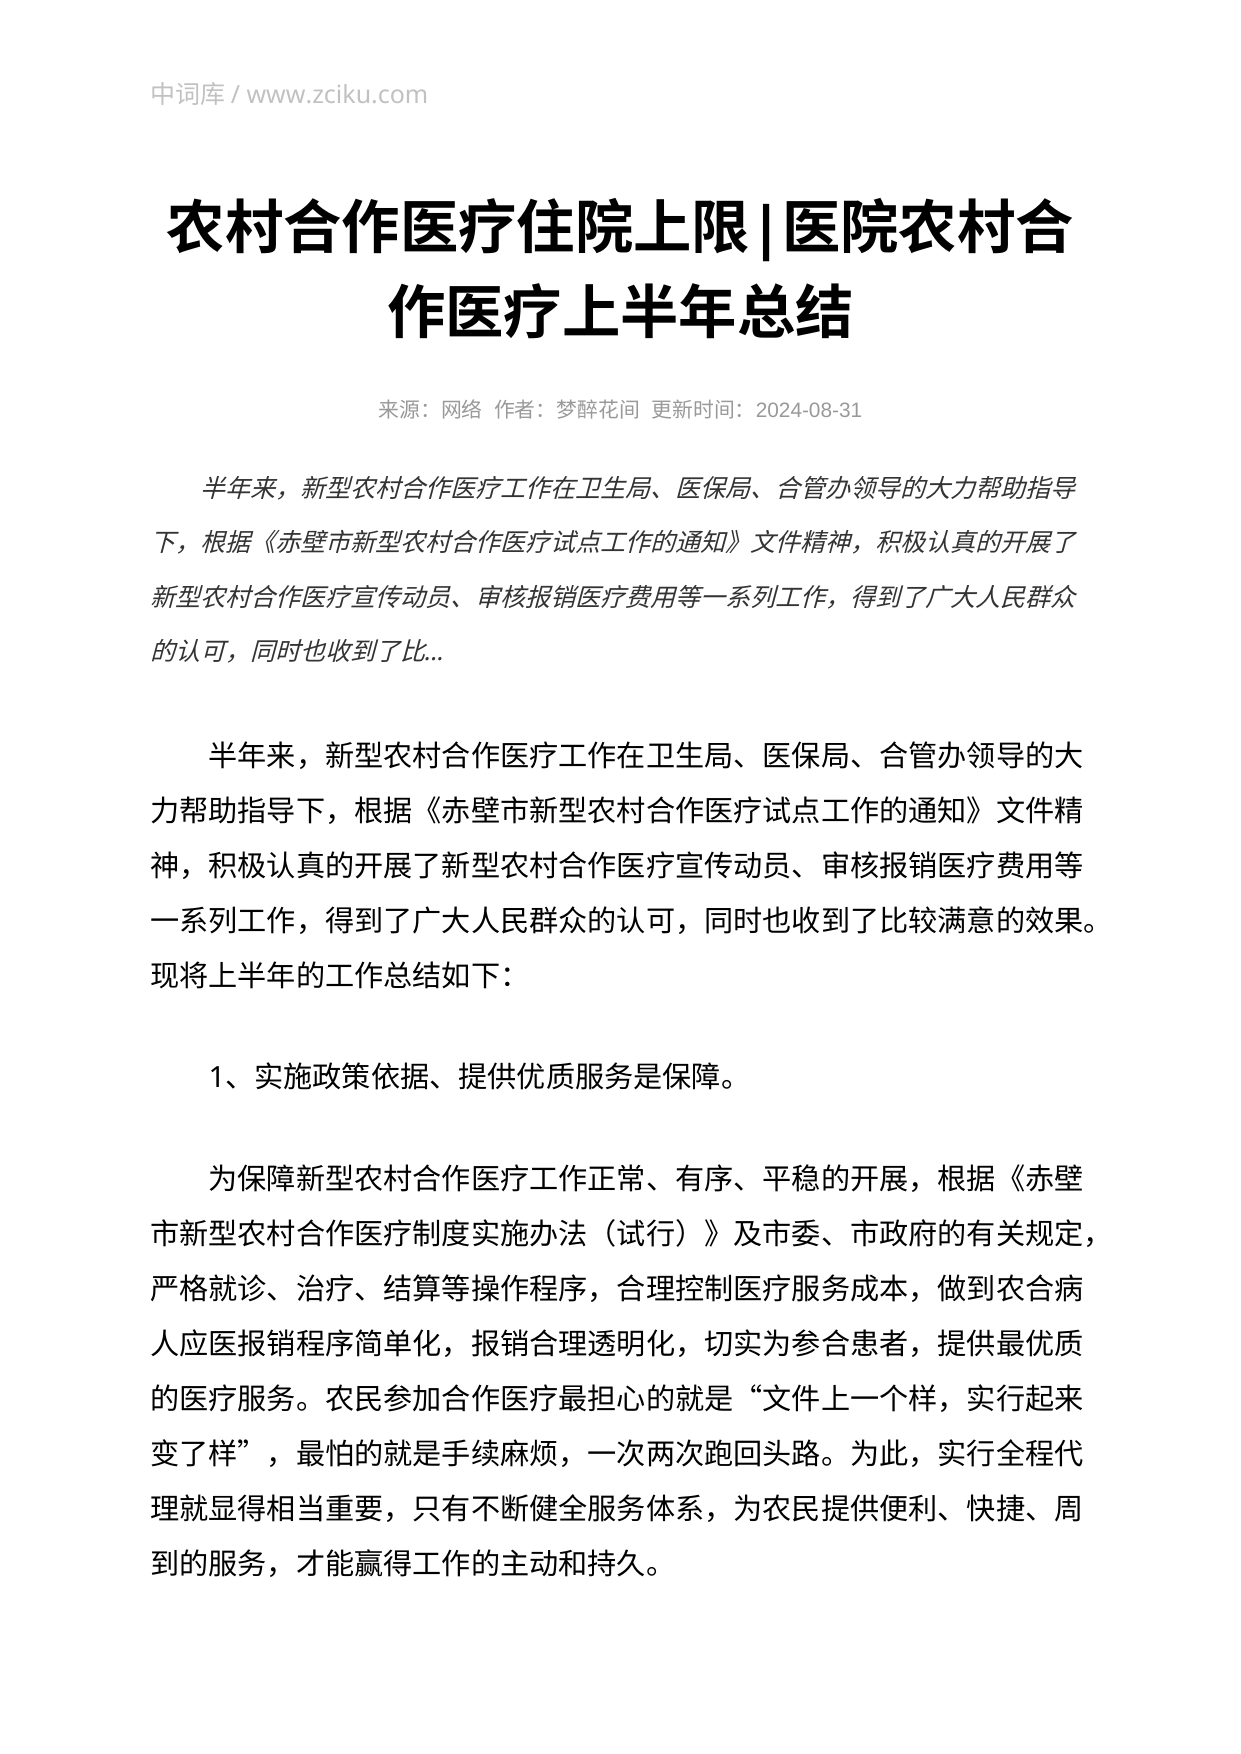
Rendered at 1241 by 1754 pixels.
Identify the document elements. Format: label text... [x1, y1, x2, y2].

text 半年来，新型农村合作医疗工作在卫生局、医保局、合管办领导的大力帮助指导下，根据《赤壁市新型农村合作医疗试点工作的通知》文件精神，积极认真的开展了新型农村合作医疗宣传动员、审核报销医疗费用等一系列工作，得到了广大人民群众的认可，同时也收到了比较满意的效果。现将上半年的工作总结如下： [150, 733, 1090, 994]
text 1、实施政策依据、提供优质服务是保障。 [150, 1054, 1090, 1096]
text 为保障新型农村合作医疗工作正常、有序、平稳的开展，根据《赤壁市新型农村合作医疗制度实施办法（试行）》及市委、市政府的有关规定，严格就诊、治疗、结算等操作程序，合理控制医疗服务成本，做到农合病人应医报销程序简单化，报销合理透明化，切实为参合患者，提供最优质的医疗服务。农民参加合作医疗最担心的就是“文件上一个样，实行起来变了样”，最怕的就是手续麻烦，一次两次跑回头路。为此，实行全程代理就显得相当重要，只有不断健全服务体系，为农民提供便利、快捷、周到的服务，才能赢得工作的主动和持久。 [150, 1156, 1090, 1582]
text 来源：网络 作者：梦醉花间 更新时间：2024-08-31 [150, 397, 1090, 421]
subtitle 农村合作医疗住院上限|医院农村合作医疗上半年总结 [150, 181, 1090, 351]
text 半年来，新型农村合作医疗工作在卫生局、医保局、合管办领导的大力帮助指导下，根据《赤壁市新型农村合作医疗试点工作的通知》文件精神，积极认真的开展了新型农村合作医疗宣传动员、审核报销医疗费用等一系列工作，得到了广大人民群众的认可，同时也收到了比... [150, 468, 1090, 668]
